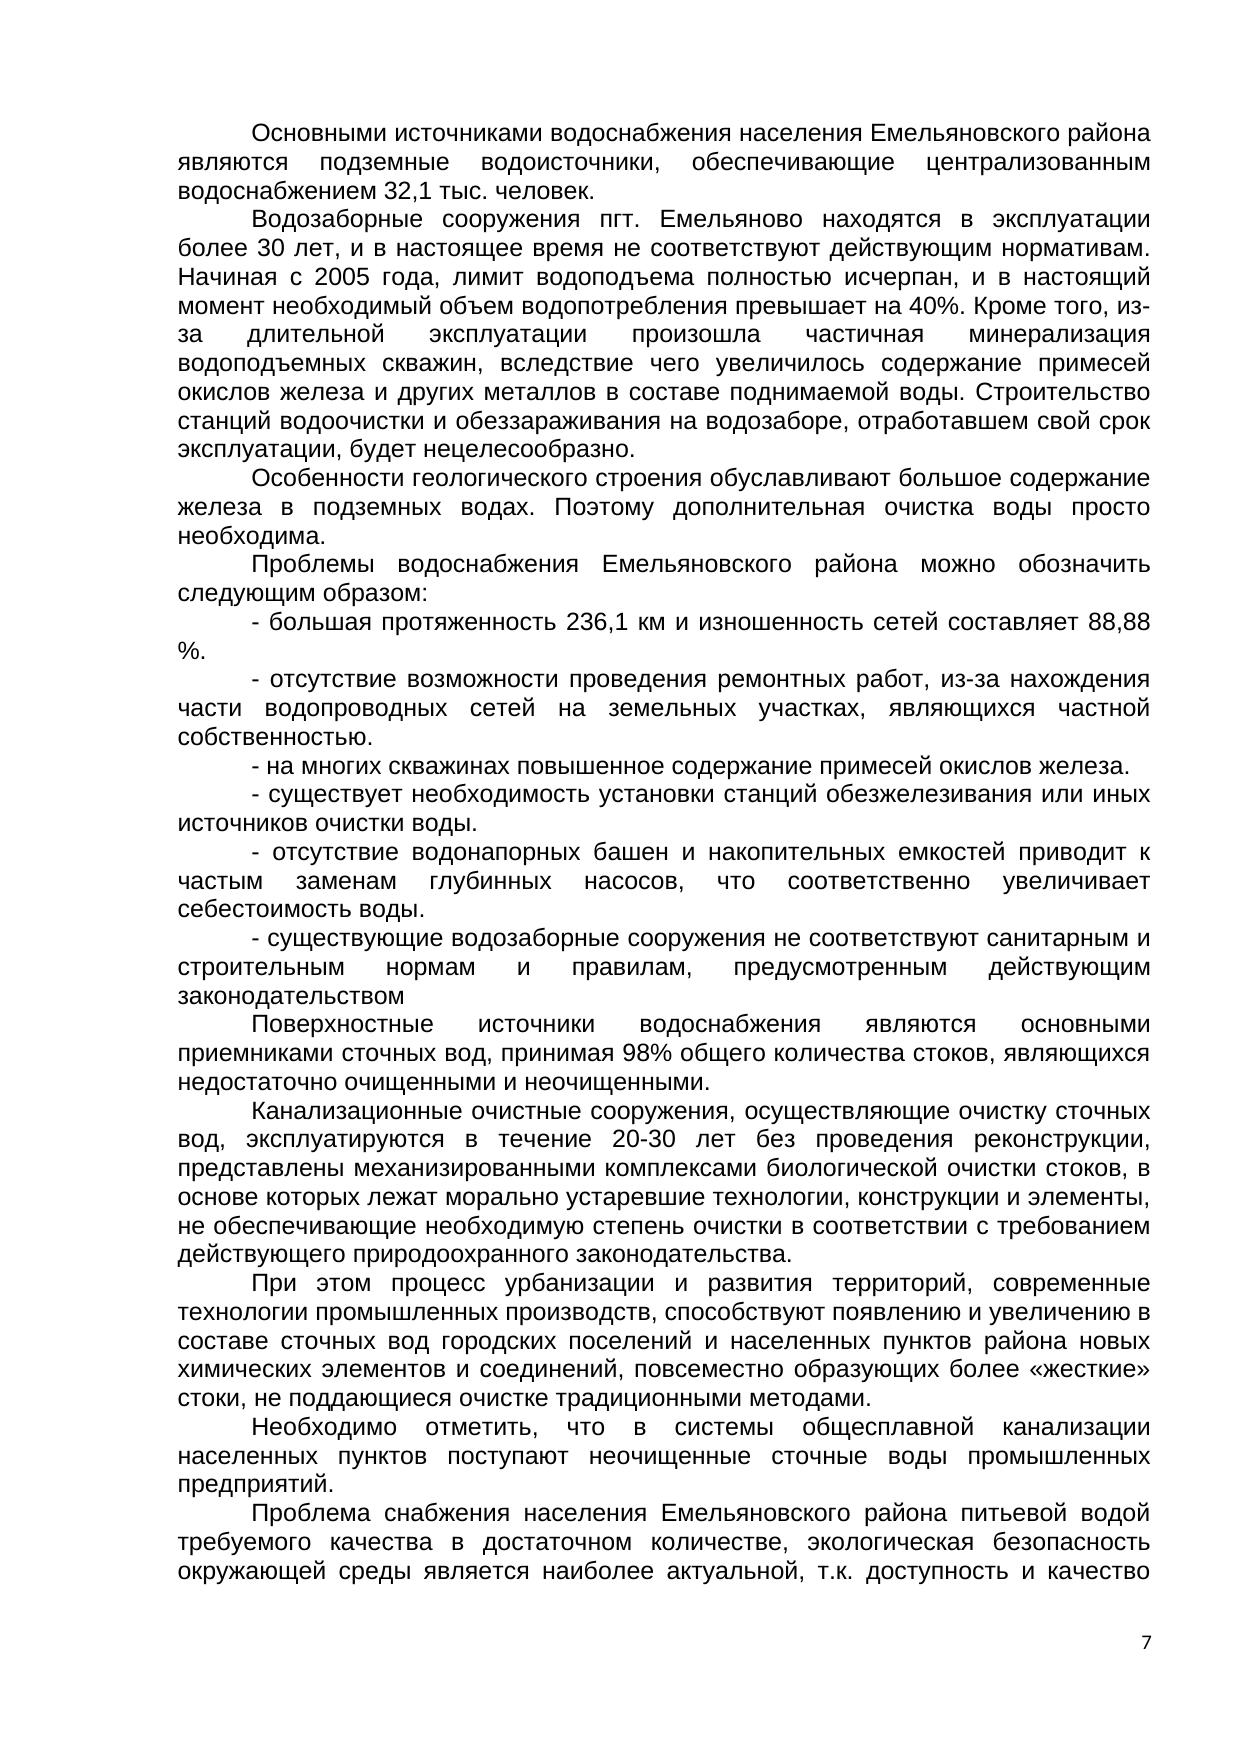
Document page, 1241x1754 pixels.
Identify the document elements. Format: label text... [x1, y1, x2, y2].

text - существует необходимость установки станций обезжелезивания или иных источников очистки воды. [177, 779, 1152, 837]
text - существующие водозаборные сооружения не соответствуют санитарным и строительным нормам и правилам, предусмотренным действующим законодательством [177, 923, 1152, 1009]
text При этом процесс урбанизации и развития территорий, современные технологии промышленных производств, способствуют появлению и увеличению в составе сточных вод городских поселений и населенных пунктов района новых химических элементов и соединений, повсеместно образующих более «жесткие» стоки, не поддающиеся очистке традиционными методами. [177, 1268, 1152, 1412]
text Канализационные очистные сооружения, осуществляющие очистку сточных вод, эксплуатируются в течение 20-30 лет без проведения реконструкции, представлены механизированными комплексами биологической очистки стоков, в основе которых лежат морально устаревшие технологии, конструкции и элементы, не обеспечивающие необходимую степень очистки в соответствии с требованием действующего природоохранного законодательства. [177, 1096, 1152, 1268]
text Поверхностные источники водоснабжения являются основными приемниками сточных вод, принимая 98% общего количества стоков, являющихся недостаточно очищенными и неочищенными. [177, 1009, 1152, 1096]
text - отсутствие водонапорных башен и накопительных емкостей приводит к частым заменам глубинных насосов, что соответственно увеличивает себестоимость воды. [177, 837, 1152, 923]
text Необходимо отметить, что в системы общесплавной канализации населенных пунктов поступают неочищенные сточные воды промышленных предприятий. [177, 1412, 1152, 1498]
text Особенности геологического строения обуславливают большое содержание железа в подземных водах. Поэтому дополнительная очистка воды просто необходима. [177, 463, 1152, 549]
text - на многих скважинах повышенное содержание примесей окислов железа. [177, 751, 1152, 779]
text Проблемы водоснабжения Емельяновского района можно обозначить следующим образом: [177, 549, 1152, 607]
text Водозаборные сооружения пгт. Емельяново находятся в эксплуатации более 30 лет, и в настоящее время не соответствуют действующим нормативам. Начиная с 2005 года, лимит водоподъема полностью исчерпан, и в настоящий момент необходимый объем водопотребления превышает на 40%. Кроме того, из-за длительной эксплуатации произошла частичная минерализация водоподъемных скважин, вследствие чего увеличилось содержание примесей окислов железа и других металлов в составе поднимаемой воды. Строительство станций водоочистки и обеззараживания на водозаборе, отработавшем свой срок эксплуатации, будет нецелесообразно. [177, 204, 1152, 463]
text - большая протяженность 236,1 км и изношенность сетей составляет 88,88 %. [177, 607, 1152, 664]
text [177, 1498, 1152, 1584]
text Основными источниками водоснабжения населения Емельяновского района являются подземные водоисточники, обеспечивающие централизованным водоснабжением 32,1 тыс. человек. [177, 118, 1152, 204]
text - отсутствие возможности проведения ремонтных работ, из-за нахождения части водопроводных сетей на земельных участках, являющихся частной собственностью. [177, 664, 1152, 751]
